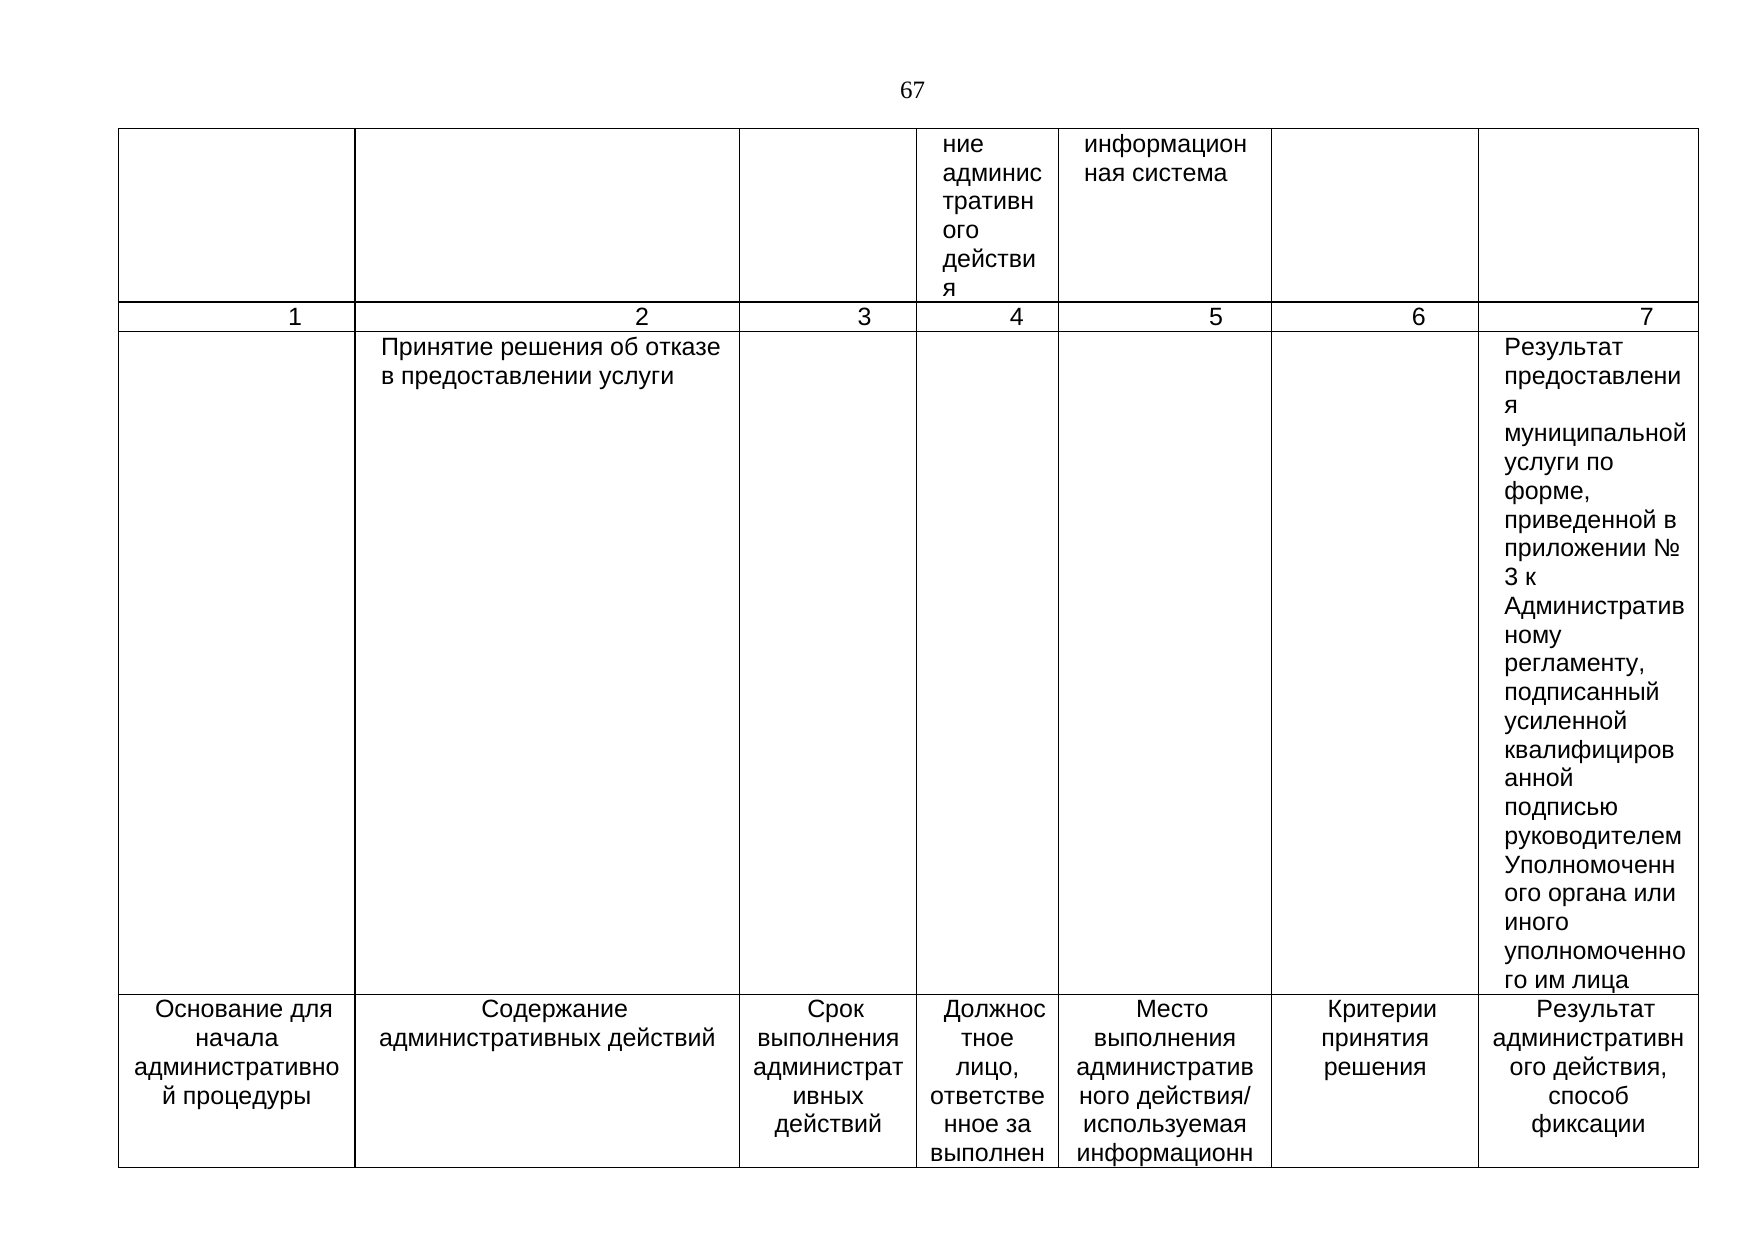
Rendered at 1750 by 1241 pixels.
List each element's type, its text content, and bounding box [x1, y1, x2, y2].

table_cell [1272, 332, 1478, 993]
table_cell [119, 995, 354, 1167]
table_cell [1059, 332, 1271, 993]
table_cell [356, 995, 739, 1167]
table_cell 1 [119, 303, 354, 331]
table_cell 7 [1479, 303, 1698, 331]
table_cell 6 [1272, 303, 1478, 331]
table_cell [917, 129, 1058, 301]
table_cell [917, 995, 1058, 1167]
table_cell 4 [917, 303, 1058, 331]
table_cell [1479, 129, 1698, 301]
table_cell [119, 332, 354, 993]
table_cell 5 [1059, 303, 1271, 331]
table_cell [740, 995, 916, 1167]
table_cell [740, 129, 916, 301]
table_cell Результат предоставления муниципальной услуги по форме, приведенной в приложении № 3 к Административному регламенту, подписанный усиленной квалифицированной подписью руководителем Уполномоченного органа или иного уполномоченного им лица [1479, 332, 1698, 993]
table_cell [1059, 995, 1271, 1167]
table_cell 3 [740, 303, 916, 331]
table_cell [119, 129, 354, 301]
table_cell [740, 332, 916, 993]
table_cell 2 [356, 303, 739, 331]
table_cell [356, 129, 739, 301]
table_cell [1272, 129, 1478, 301]
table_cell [1272, 995, 1478, 1167]
table_cell [917, 332, 1058, 993]
table_cell Принятие решения об отказе в предоставлении услуги [356, 332, 739, 993]
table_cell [1479, 995, 1698, 1167]
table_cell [1059, 129, 1271, 301]
